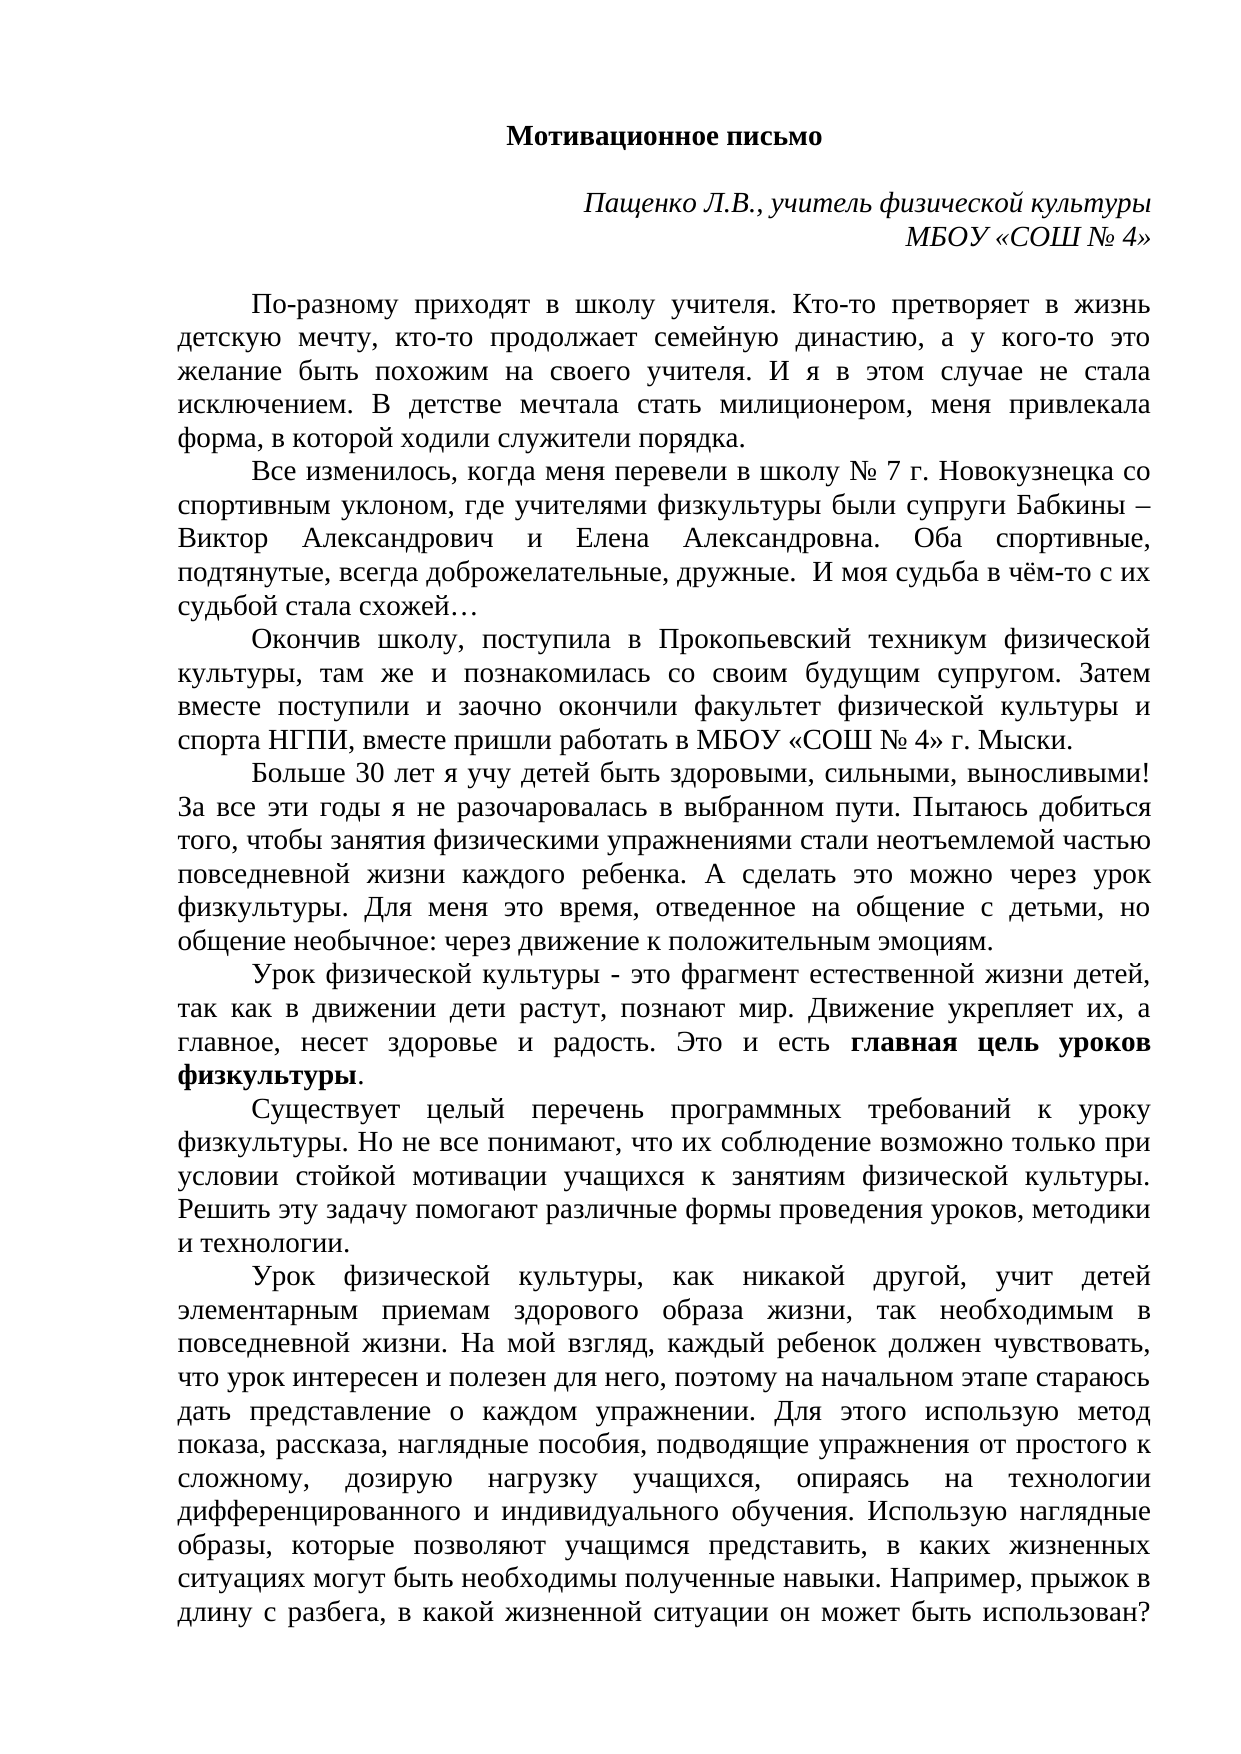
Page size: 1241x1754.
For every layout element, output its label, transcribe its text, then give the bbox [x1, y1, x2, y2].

text Окончив школу, поступила в Прокопьевский техникум физической культуры, там же и познакомилась со своим будущим супругом. Затем вместе поступили и заочно окончили факультет физической культуры и спорта НГПИ, вместе пришли работать в МБОУ «СОШ № 4» г. Мыски. [177, 621, 1152, 755]
text МБОУ «СОШ № 4» [177, 219, 1152, 252]
text Больше 30 лет я учу детей быть здоровыми, сильными, выносливыми! За все эти годы я не разочаровалась в выбранном пути. Пытаюсь добиться того, чтобы занятия физическими упражнениями стали неотъемлемой частью повседневной жизни каждого ребенка. А сделать это можно через урок физкультуры. Для меня это время, отведенное на общение с детьми, но общение необычное: через движение к положительным эмоциям. [177, 755, 1152, 957]
text Существует целый перечень программных требований к уроку физкультуры. Но не все понимают, что их соблюдение возможно только при условии стойкой мотивации учащихся к занятиям физической культуры. Решить эту задачу помогают различные формы проведения уроков, методики и технологии. [177, 1091, 1152, 1258]
text Урок физической культуры - это фрагмент естественной жизни детей, так как в движении дети растут, познают мир. Движение укрепляет их, а главное, несет здоровье и радость. Это и есть главная цель уроков физкультуры. [177, 957, 1152, 1091]
text Мотивационное письмо [177, 118, 1152, 152]
text По-разному приходят в школу учителя. Кто-то претворяет в жизнь детскую мечту, кто-то продолжает семейную династию, а у кого-то это желание быть похожим на своего учителя. И я в этом случае не стала исключением. В детстве мечтала стать милиционером, меня привлекала форма, в которой ходили служители порядка. [177, 286, 1152, 453]
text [177, 1258, 1152, 1627]
text Все изменилось, когда меня перевели в школу № 7 г. Новокузнецка со спортивным уклоном, где учителями физкультуры были супруги Бабкины – Виктор Александрович и Елена Александровна. Оба спортивные, подтянутые, всегда доброжелательные, дружные. И моя судьба в чём-то с их судьбой стала схожей… [177, 453, 1152, 621]
text Пащенко Л.В., учитель физической культуры [177, 185, 1152, 219]
